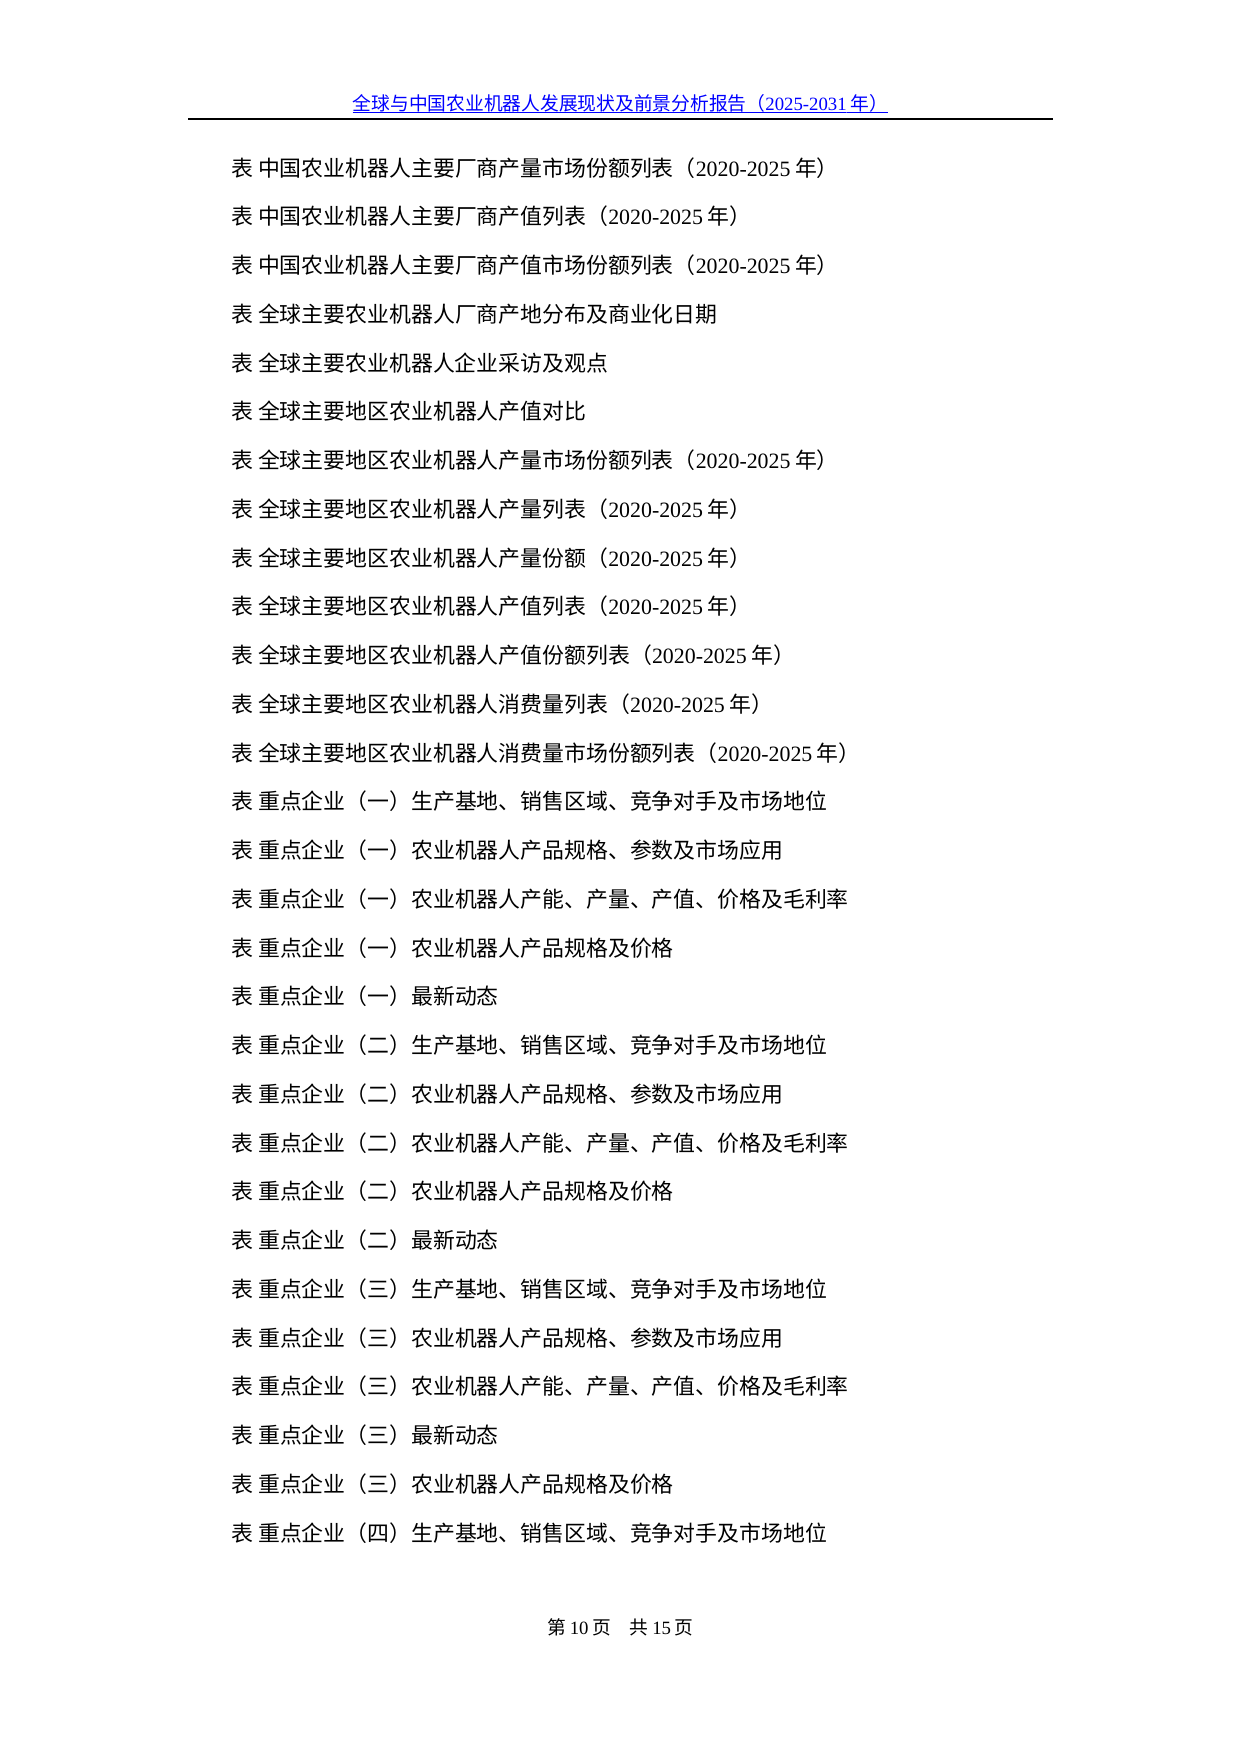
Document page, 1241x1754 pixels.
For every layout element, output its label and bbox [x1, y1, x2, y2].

text [187, 150, 1053, 1548]
